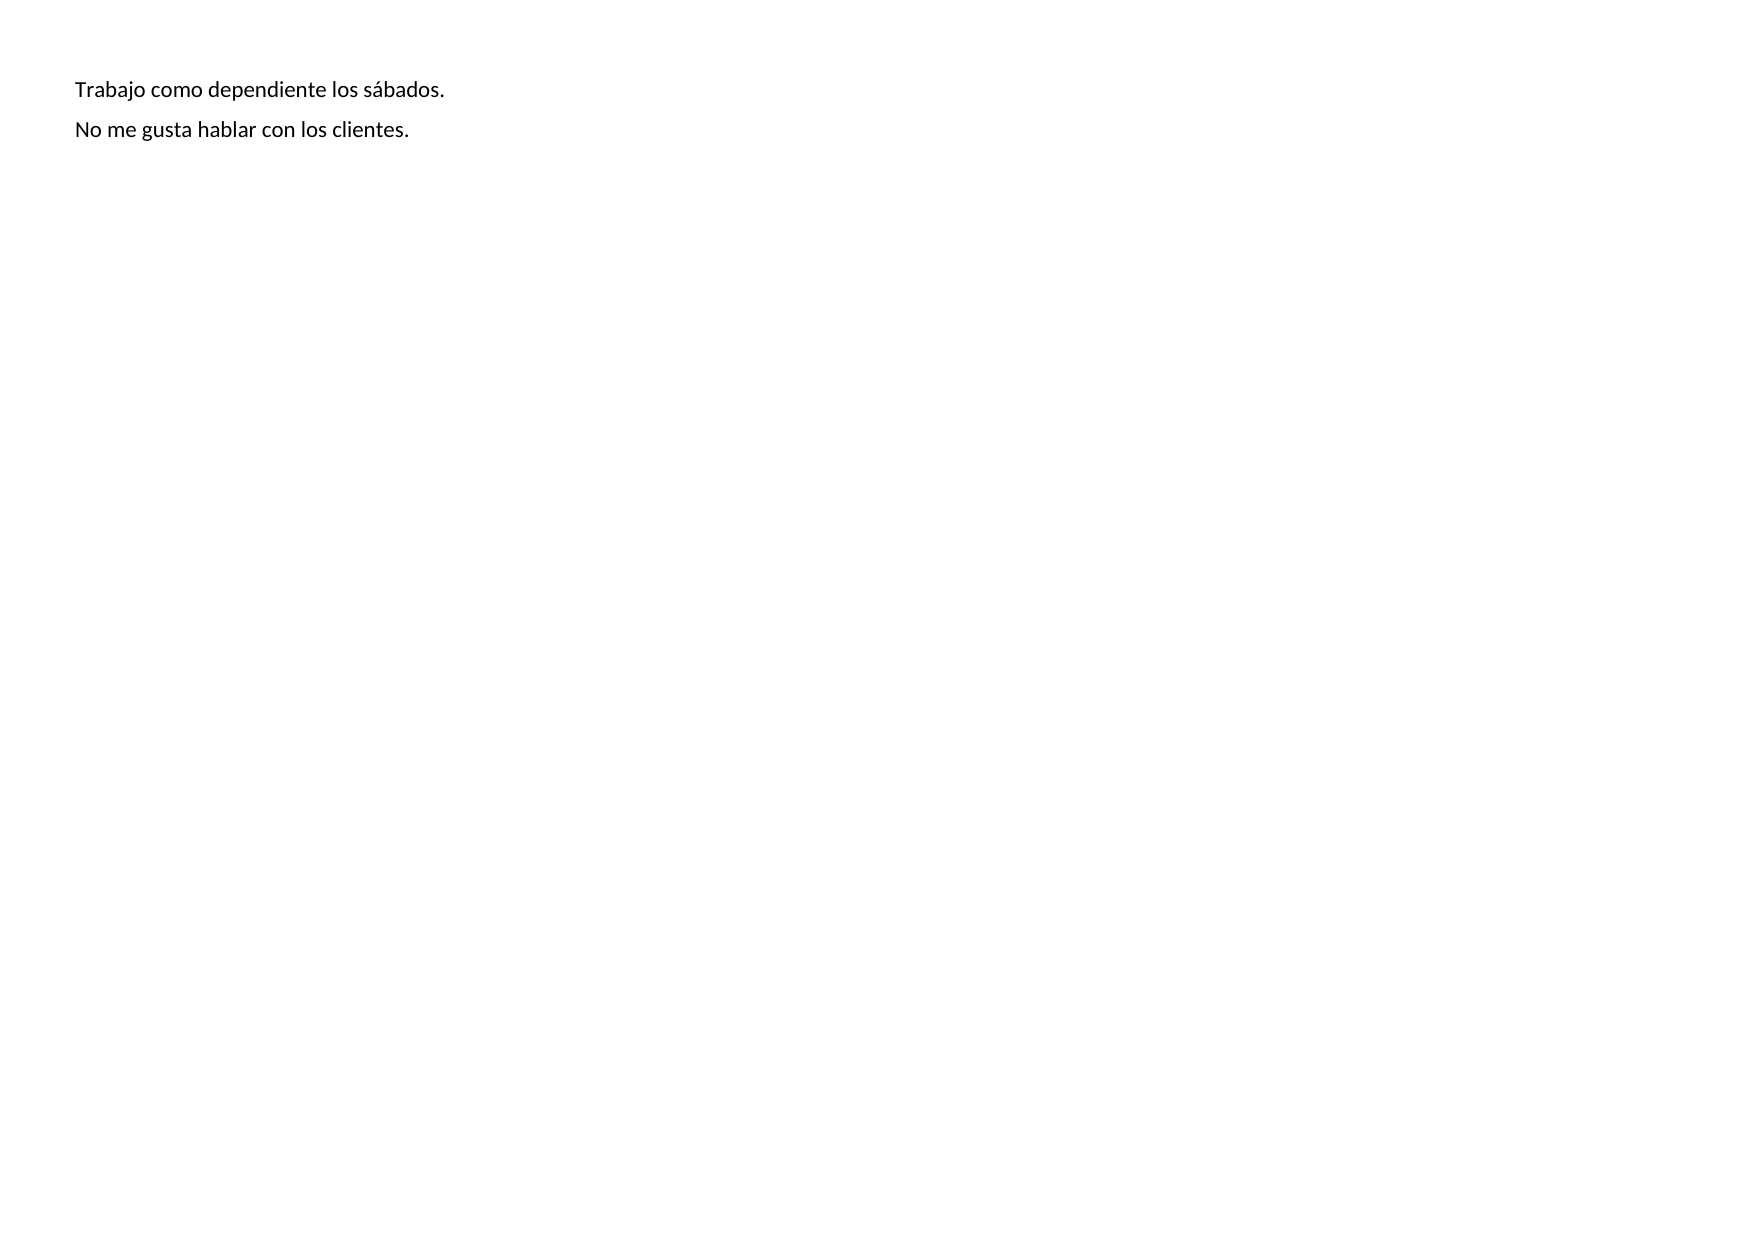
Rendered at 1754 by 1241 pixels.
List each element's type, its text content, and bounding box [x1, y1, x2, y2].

text No me gusta hablar con los clientes. [75, 116, 840, 143]
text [75, 75, 840, 103]
